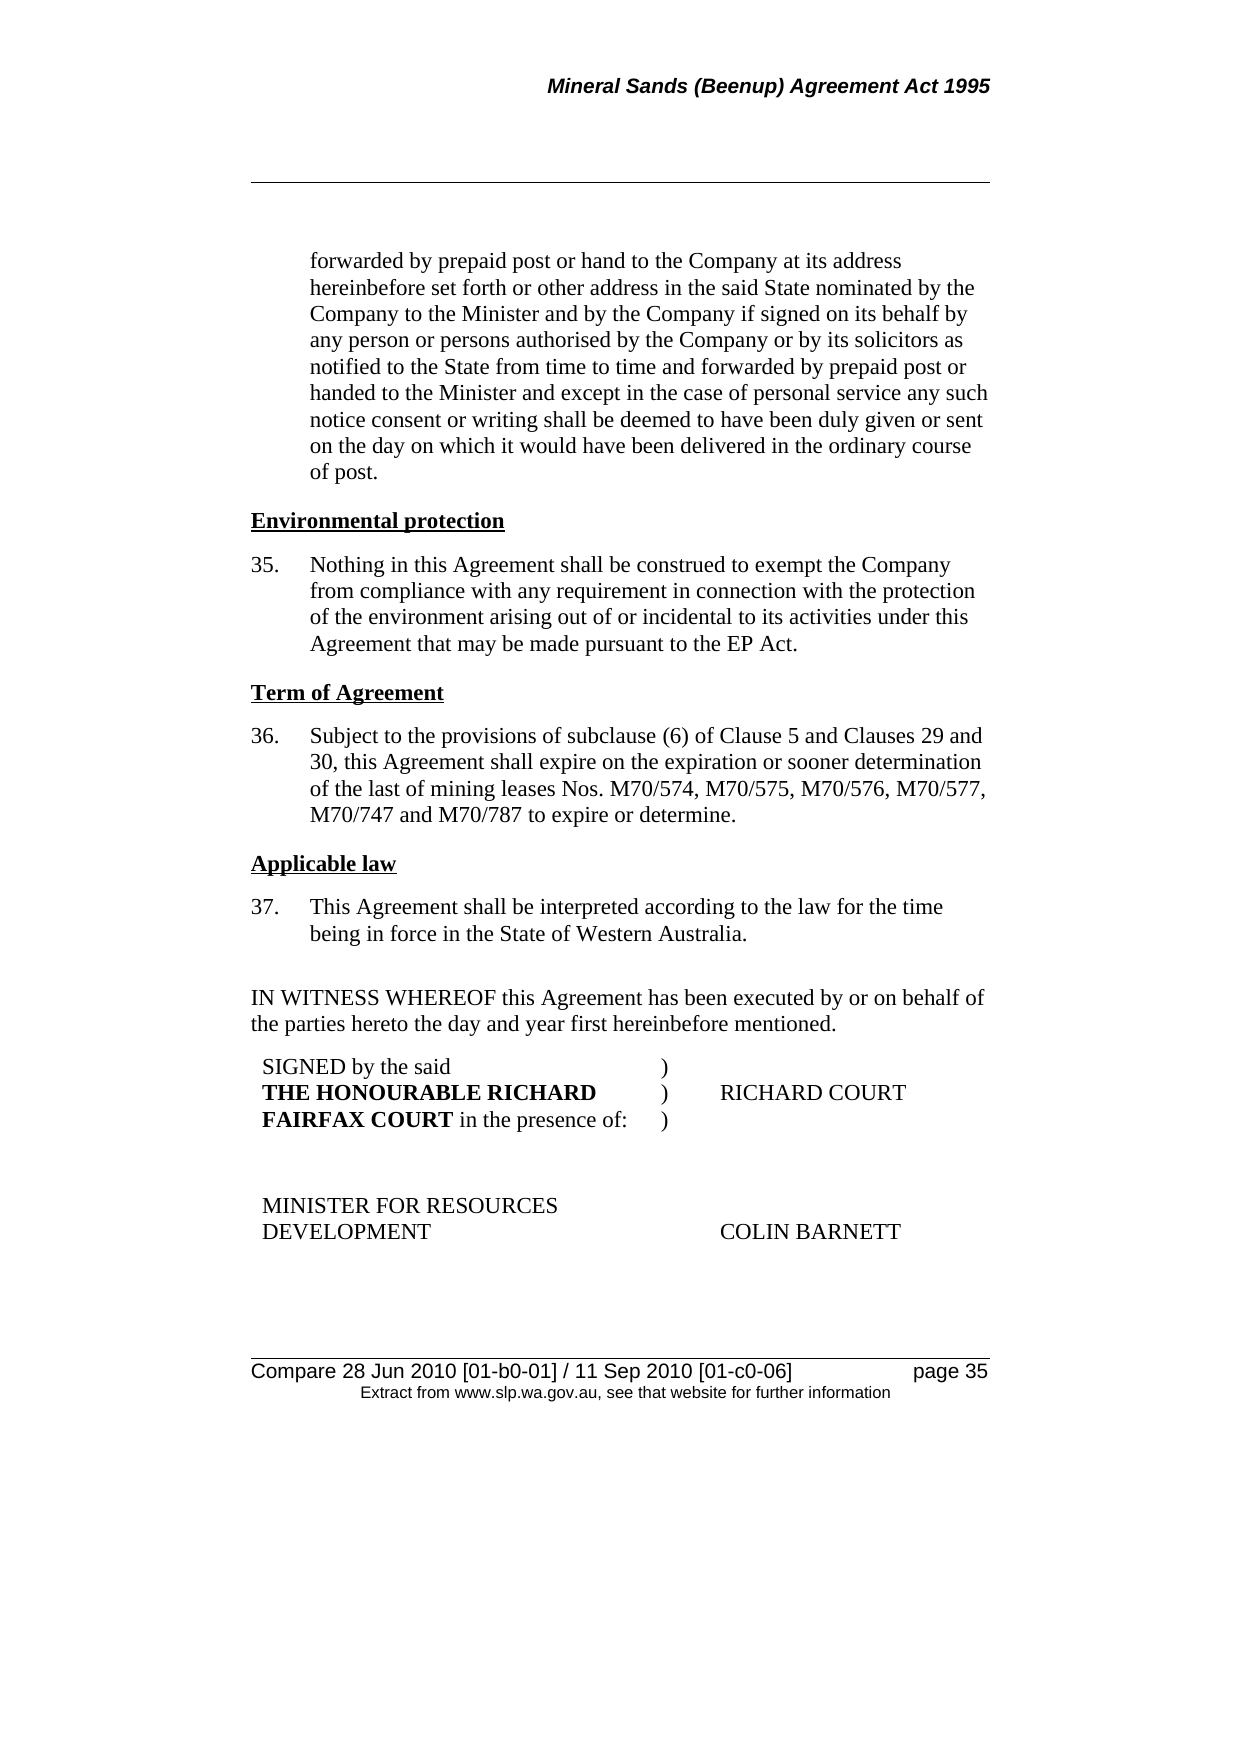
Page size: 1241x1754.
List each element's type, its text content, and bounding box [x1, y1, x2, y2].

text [251, 247, 990, 485]
text 35. Nothing in this Agreement shall be construed to exempt the Company from compliance with any requirement in connection with the protection of the environment arising out of or incidental to its activities under this Agreement that may be made pursuant to the EP Act. [251, 551, 990, 656]
table_header ) ) ) [649, 1036, 708, 1244]
text Applicable law [251, 850, 990, 877]
text 37. This Agreement shall be interpreted according to the law for the time being in force in the State of Western Australia. [251, 893, 990, 946]
table_header RICHARD COURT COLIN BARNETT [709, 1036, 989, 1244]
text Environmental protection [251, 508, 990, 534]
table_header SIGNED by the said THE HONOURABLE RICHARD FAIRFAX COURT in the presence of: MINISTER FOR RESOURCES DEVELOPMENT [251, 1036, 649, 1244]
text IN WITNESS WHEREOF this Agreement has been executed by or on behalf of the parties hereto the day and year first hereinbefore mentioned. [251, 983, 990, 1036]
text 36. Subject to the provisions of subclause (6) of Clause 5 and Clauses 29 and 30, this Agreement shall expire on the expiration or sooner determination of the last of mining leases Nos. M70/574, M70/575, M70/576, M70/577, M70/747 and M70/787 to expire or determine. [251, 722, 990, 827]
text Term of Agreement [251, 679, 990, 705]
